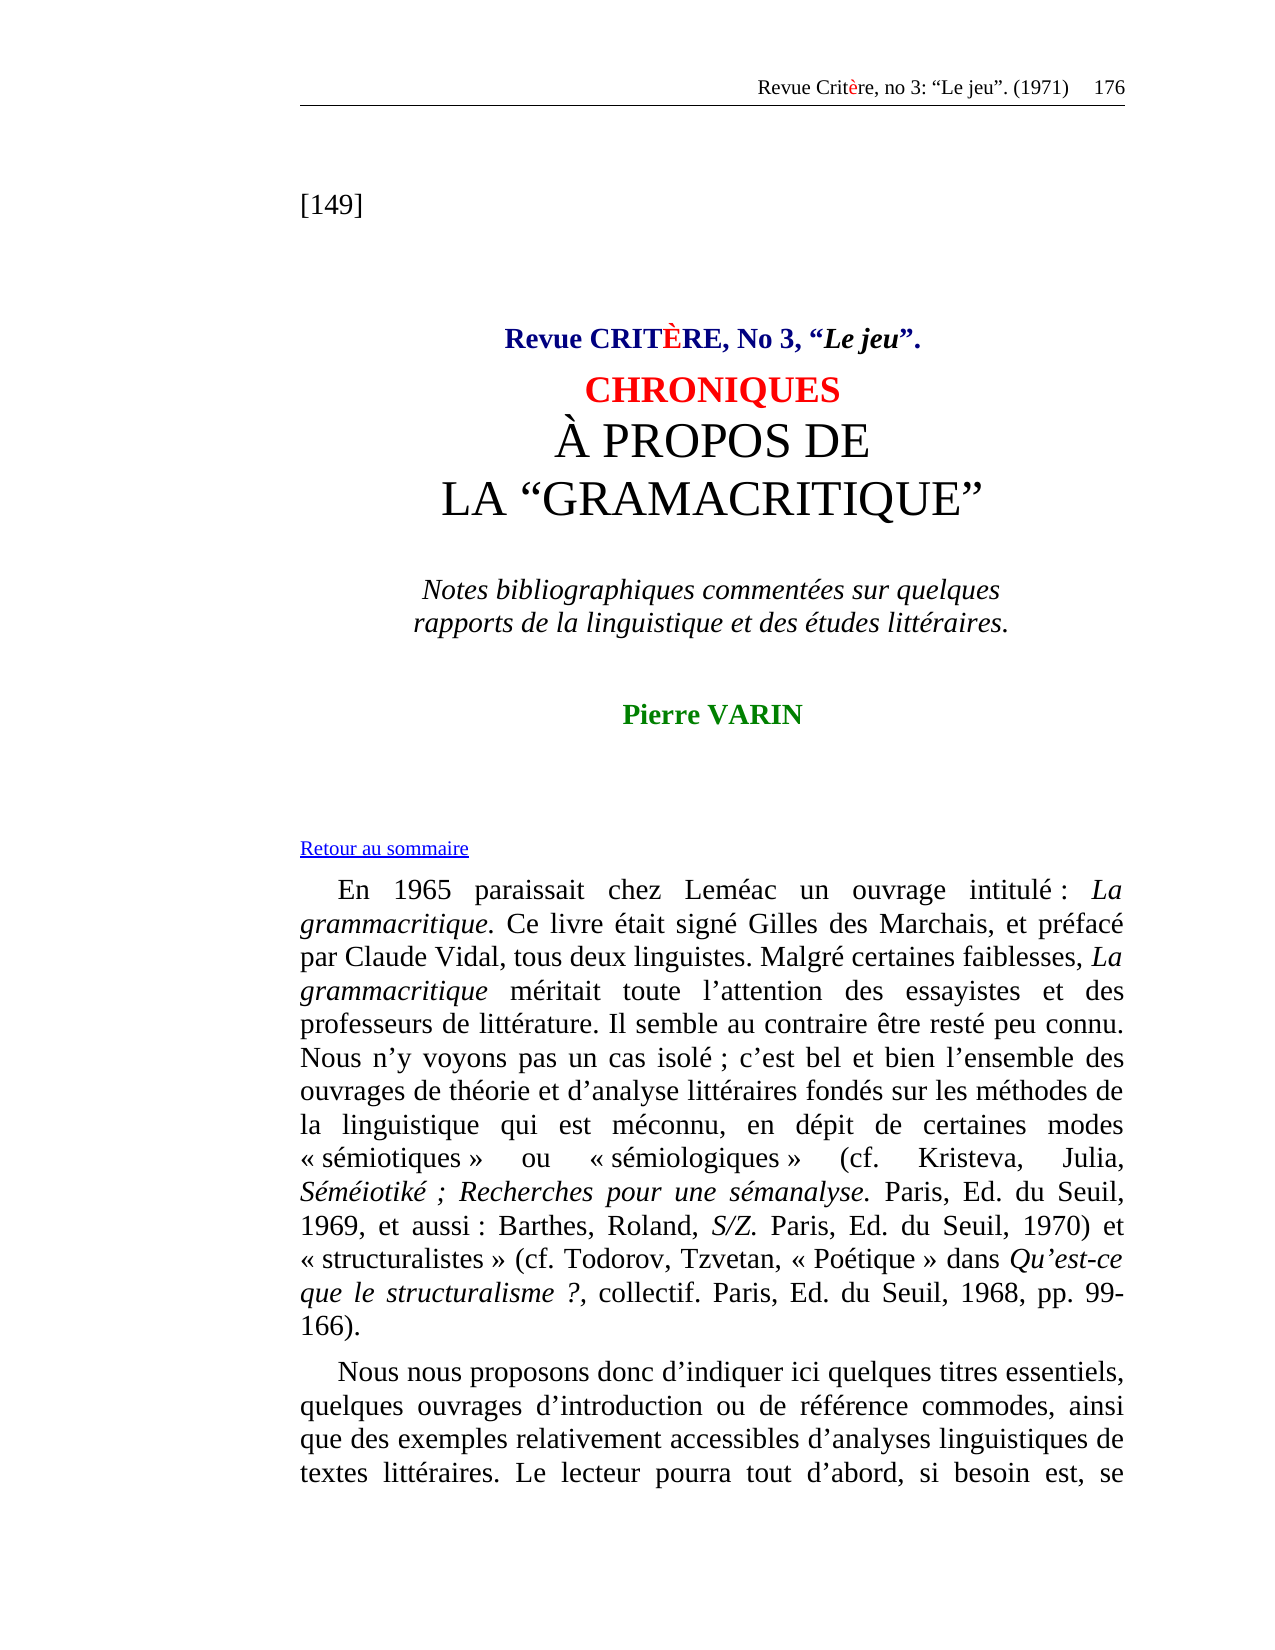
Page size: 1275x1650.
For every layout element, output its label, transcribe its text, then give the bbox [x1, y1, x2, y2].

text Notes bibliographiques commentées sur quelques rapports de la linguistique et des études littéraires. [300, 572, 1125, 639]
text [149] [300, 187, 1125, 221]
text CHRONIQUES [300, 368, 1125, 411]
text Pierre VARIN [300, 697, 1125, 731]
text Retour au sommaire [300, 836, 1116, 860]
text À PROPOS DE LA “GRAMACRITIQUE” [300, 411, 1125, 526]
text En 1965 paraissait chez Leméac un ouvrage intitulé : La grammacritique. Ce livre était signé Gilles des Marchais, et préfacé par Claude Vidal, tous deux linguistes. Malgré certaines faiblesses, La grammacritique méritait toute l’attention des essayistes et des professeurs de littérature. Il semble au contraire être resté peu connu. Nous n’y voyons pas un cas isolé ; c’est bel et bien l’ensemble des ouvrages de théorie et d’analyse littéraires fondés sur les méthodes de la linguistique qui est méconnu, en dépit de certaines modes « sémiotiques » ou « sémiologiques » (cf. Kristeva, Julia, Séméiotiké ; Recherches pour une sémanalyse. Paris, Ed. du Seuil, 1969, et aussi : Barthes, Roland, S/Z. Paris, Ed. du Seuil, 1970) et « structuralistes » (cf. Todorov, Tzvetan, « Poétique » dans Qu’est-ce que le structuralisme ?, collectif. Paris, Ed. du Seuil, 1968, pp. 99-166). [300, 872, 1125, 1342]
text Revue CRITÈRE, No 3, “Le jeu”. [300, 322, 1125, 355]
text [300, 1354, 1125, 1488]
